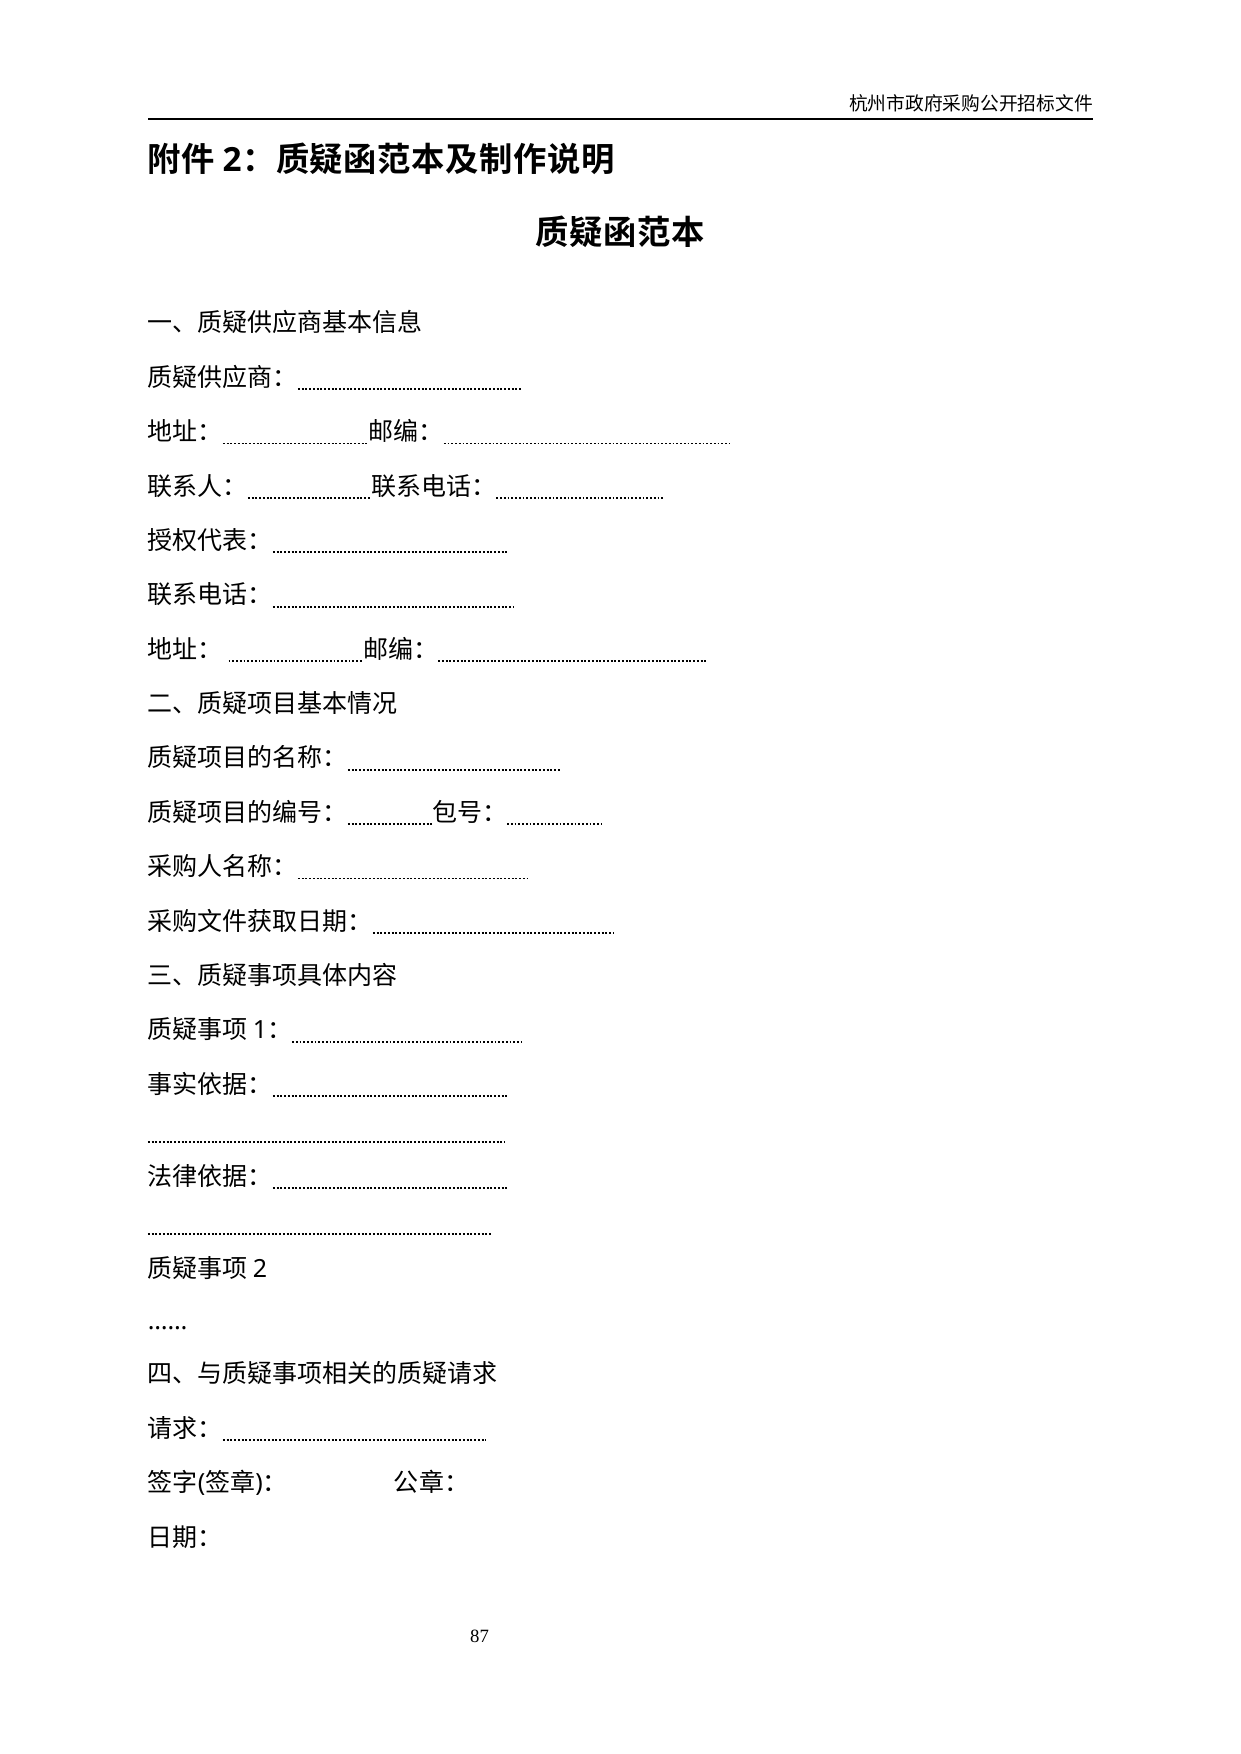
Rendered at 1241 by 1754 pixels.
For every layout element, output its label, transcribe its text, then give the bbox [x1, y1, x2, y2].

text …… [148, 1303, 1093, 1337]
text 质疑供应商： [148, 357, 1093, 393]
text 三、质疑事项具体内容 [148, 955, 1093, 992]
text 质疑项目的名称： [148, 738, 1093, 774]
text 质疑函范本 [148, 206, 1093, 254]
text 采购文件获取日期： [148, 901, 1093, 937]
text 联系人： 联系电话： [148, 466, 1093, 502]
text 一、质疑供应商基本信息 [148, 303, 1093, 339]
text 附件2：质疑函范本及制作说明 [148, 133, 1093, 181]
text 地址： 邮编： [148, 629, 1093, 665]
text 授权代表： [148, 520, 1093, 557]
text 地址： 邮编： [148, 412, 1093, 448]
text 质疑事项2 [148, 1248, 1093, 1285]
text 质疑项目的编号： 包号： [148, 792, 1093, 828]
text 签字(签章)： 公章： [148, 1463, 1093, 1499]
text 四、与质疑事项相关的质疑请求 [148, 1354, 1093, 1390]
text 法律依据： [148, 1156, 1093, 1192]
text 采购人名称： [148, 847, 1093, 883]
text 日期： [148, 1517, 1093, 1553]
text 二、质疑项目基本情况 [148, 683, 1093, 720]
text 事实依据： [148, 1064, 1093, 1100]
text 联系电话： [148, 575, 1093, 611]
text 质疑事项1： [148, 1010, 1093, 1046]
text 请求： [148, 1408, 1093, 1444]
